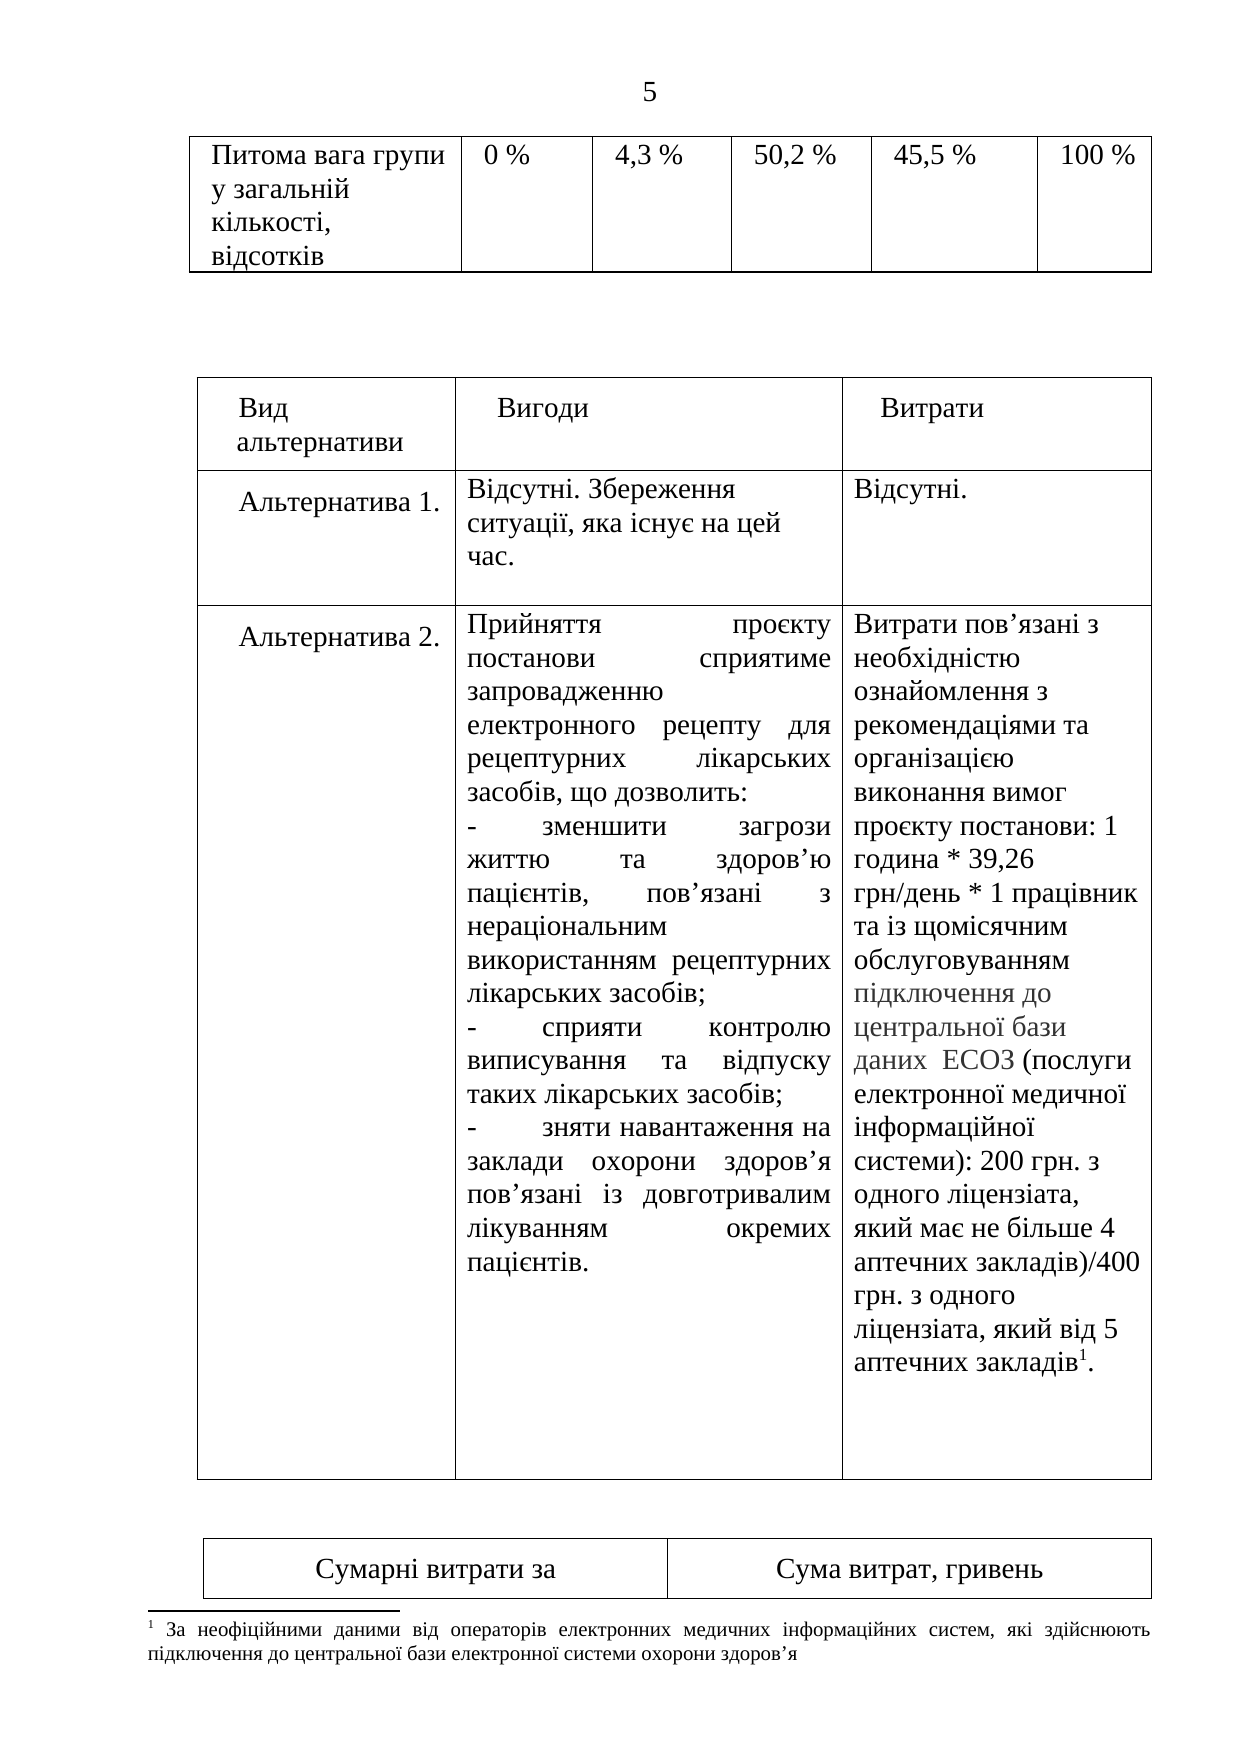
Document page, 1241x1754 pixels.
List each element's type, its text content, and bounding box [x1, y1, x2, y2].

table_header Витрати [843, 378, 1151, 470]
table_cell Прийняття проєкту постанови сприятиме запровадженню електронного рецепту для рецептурних лікарських засобів, що дозволить: зменшити загрози життю та здоров’ю пацієнтів, пов’язані з нераціональним використанням рецептурних лікарських засобів; сприяти контролю виписування та відпуску таких лікарських засобів; зняти навантаження на заклади охорони здоров’я пов’язані із довготривалим лікуванням окремих пацієнтів. [456, 606, 842, 1478]
table_cell Альтернатива 1. [198, 471, 455, 605]
table_cell 4,3 % [593, 137, 731, 271]
table_cell Питома вага групи у загальній кількості, відсотків [190, 137, 461, 271]
table_cell Відсутні. [843, 471, 1151, 605]
table_cell 45,5 % [872, 137, 1037, 271]
table_header Вигоди [456, 378, 842, 470]
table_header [668, 1539, 1151, 1598]
table_header Вид альтернативи [198, 378, 455, 470]
table_cell Відсутні. Збереження ситуації, яка існує на цей час. [456, 471, 842, 605]
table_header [204, 1539, 667, 1598]
table_cell 0 % [462, 137, 592, 271]
table_cell 100 % [1038, 137, 1151, 271]
table_cell Витрати пов’язані з необхідністю ознайомлення з рекомендаціями та організацією виконання вимог проєкту постанови: 1 година * 39,26 грн/день * 1 працівник та із щомісячним обслуговуванням підключення до центральної бази даних ЕСОЗ (послуги електронної медичної інформаційної системи): 200 грн. з одного ліцензіата, який має не більше 4 аптечних закладів)/400 грн. з одного ліцензіата, який від 5 аптечних закладів. [843, 606, 1151, 1478]
table_cell 50,2 % [732, 137, 871, 271]
table_cell Альтернатива 2. [198, 606, 455, 1478]
